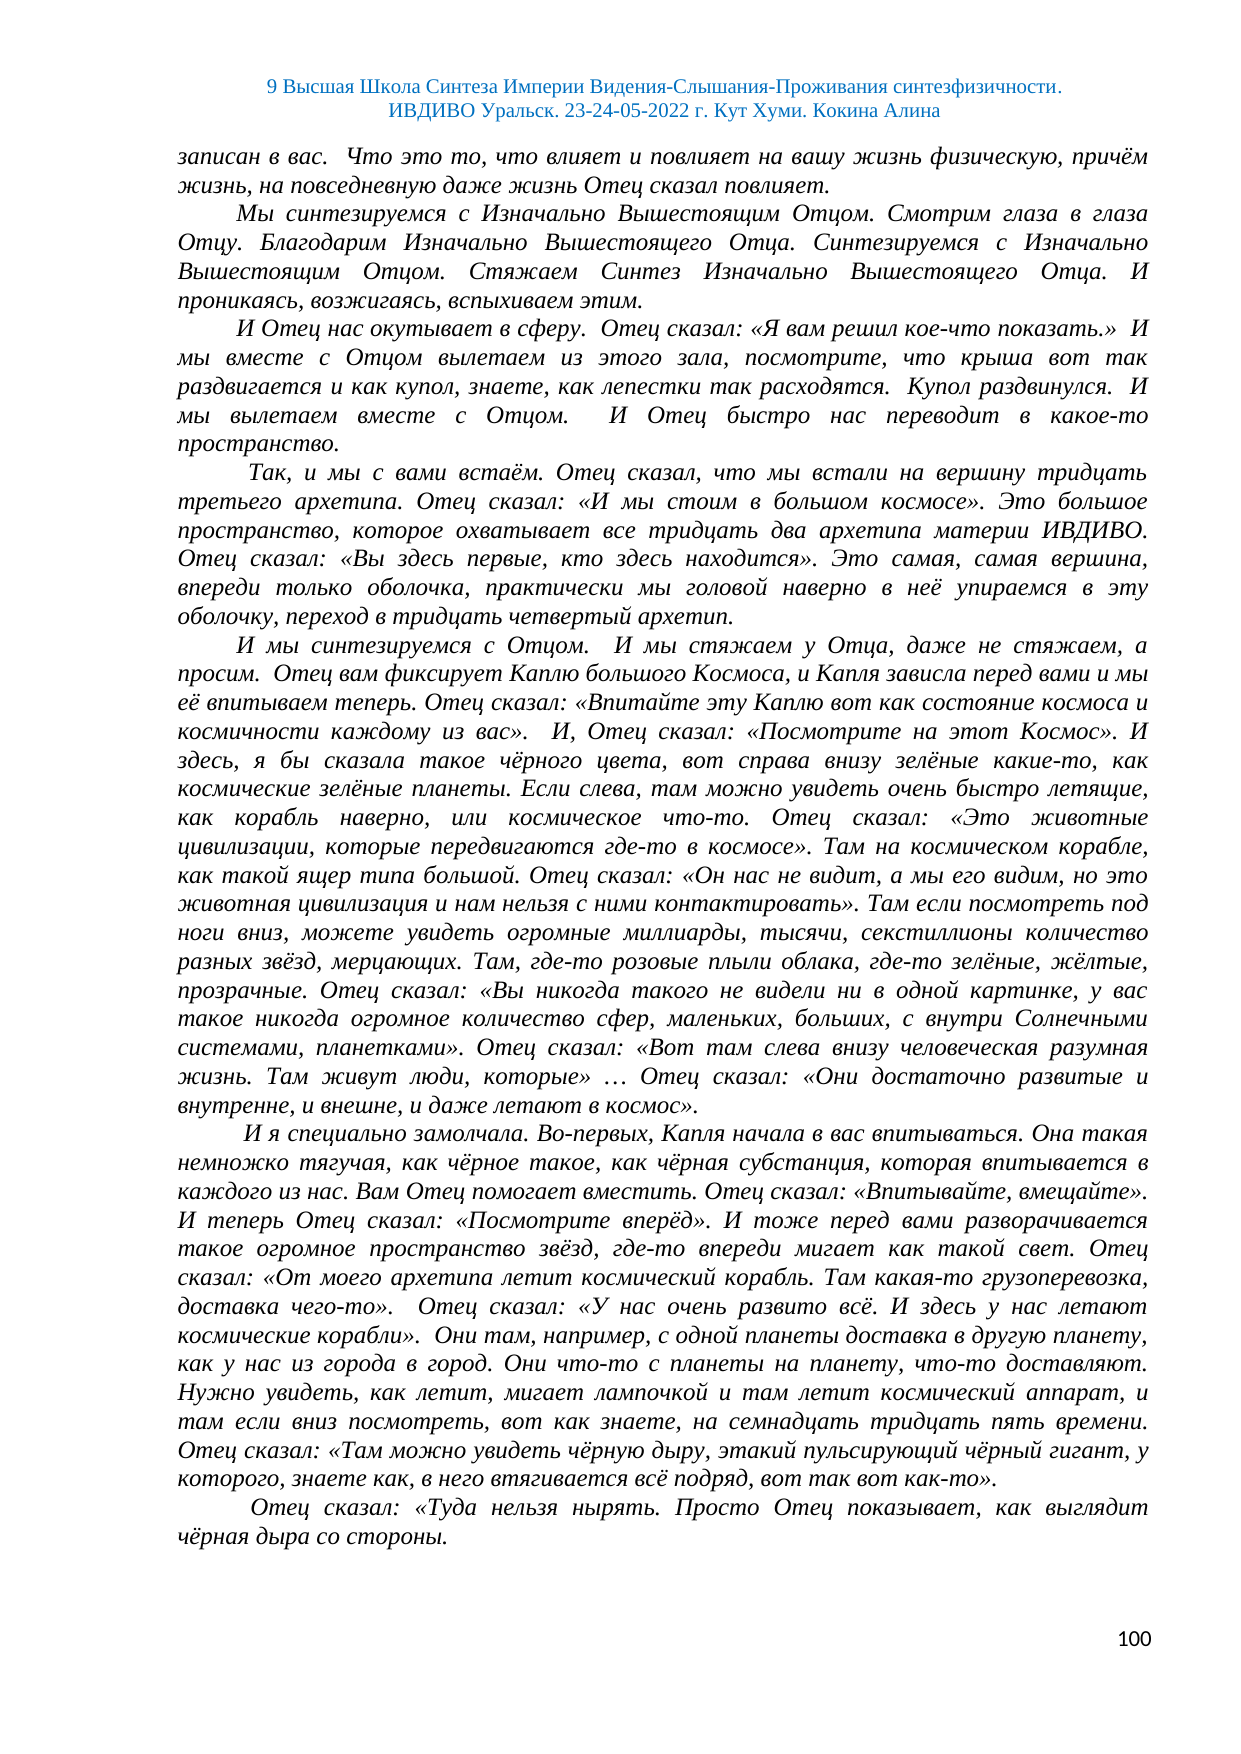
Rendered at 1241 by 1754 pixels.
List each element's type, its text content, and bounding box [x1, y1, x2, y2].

text И Отец нас окутывает в сферу. Отец сказал: «Я вам решил кое-что показать.» И мы вместе с Отцом вылетаем из этого зала, посмотрите, что крыша вот так раздвигается и как купол, знаете, как лепестки так расходятся. Купол раздвинулся. И мы вылетаем вместе с Отцом. И Отец быстро нас переводит в какое-то пространство. [177, 313, 1152, 457]
text Отец сказал: «Туда нельзя нырять. Просто Отец показывает, как выглядит чёрная дыра со стороны. [177, 1492, 1152, 1550]
text И я специально замолчала. Во-первых, Капля начала в вас впитываться. Она такая немножко тягучая, как чёрное такое, как чёрная субстанция, которая впитывается в каждого из нас. Вам Отец помогает вместить. Отец сказал: «Впитывайте, вмещайте». И теперь Отец сказал: «Посмотрите вперёд». И тоже перед вами разворачивается такое огромное пространство звёзд, где-то впереди мигает как такой свет. Отец сказал: «От моего архетипа летит космический корабль. Там какая-то грузоперевозка, доставка чего-то». Отец сказал: «У нас очень развито всё. И здесь у нас летают космические корабли». Они там, например, с одной планеты доставка в другую планету, как у нас из города в город. Они что-то с планеты на планету, что-то доставляют. Нужно увидеть, как летит, мигает лампочкой и там летит космический аппарат, и там если вниз посмотреть, вот как знаете, на семнадцать тридцать пять времени. Отец сказал: «Там можно увидеть чёрную дыру, этакий пульсирующий чёрный гигант, у которого, знаете как, в него втягивается всё подряд, вот так вот как-то». [177, 1118, 1152, 1492]
text И мы синтезируемся с Отцом. И мы стяжаем у Отца, даже не стяжаем, а просим. Отец вам фиксирует Каплю большого Космоса, и Капля зависла перед вами и мы её впитываем теперь. Отец сказал: «Впитайте эту Каплю вот как состояние космоса и космичности каждому из вас». И, Отец сказал: «Посмотрите на этот Космос». И здесь, я бы сказала такое чёрного цвета, вот справа внизу зелёные какие-то, как космические зелёные планеты. Если слева, там можно увидеть очень быстро летящие, как корабль наверно, или космическое что-то. Отец сказал: «Это животные цивилизации, которые передвигаются где-то в космосе». Там на космическом корабле, как такой ящер типа большой. Отец сказал: «Он нас не видит, а мы его видим, но это животная цивилизация и нам нельзя с ними контактировать». Там если посмотреть под ноги вниз, можете увидеть огромные миллиарды, тысячи, секстиллионы количество разных звёзд, мерцающих. Там, где-то розовые плыли облака, где-то зелёные, жёлтые, прозрачные. Отец сказал: «Вы никогда такого не видели ни в одной картинке, у вас такое никогда огромное количество сфер, маленьких, больших, с внутри Солнечными системами, планетками». Отец сказал: «Вот там слева внизу человеческая разумная жизнь. Там живут люди, которые» … Отец сказал: «Они достаточно развитые и внутренне, и внешне, и даже летают в космос». [177, 630, 1152, 1118]
text Мы синтезируемся с Изначально Вышестоящим Отцом. Смотрим глаза в глаза Отцу. Благодарим Изначально Вышестоящего Отца. Синтезируемся с Изначально Вышестоящим Отцом. Стяжаем Синтез Изначально Вышестоящего Отца. И проникаясь, возжигаясь, вспыхиваем этим. [177, 198, 1152, 313]
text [177, 141, 1152, 198]
text Так, и мы с вами встаём. Отец сказал, что мы встали на вершину тридцать третьего архетипа. Отец сказал: «И мы стоим в большом космосе». Это большое пространство, которое охватывает все тридцать два архетипа материи ИВДИВО. Отец сказал: «Вы здесь первые, кто здесь находится». Это самая, самая вершина, впереди только оболочка, практически мы головой наверно в неё упираемся в эту оболочку, переход в тридцать четвертый архетип. [177, 457, 1152, 630]
